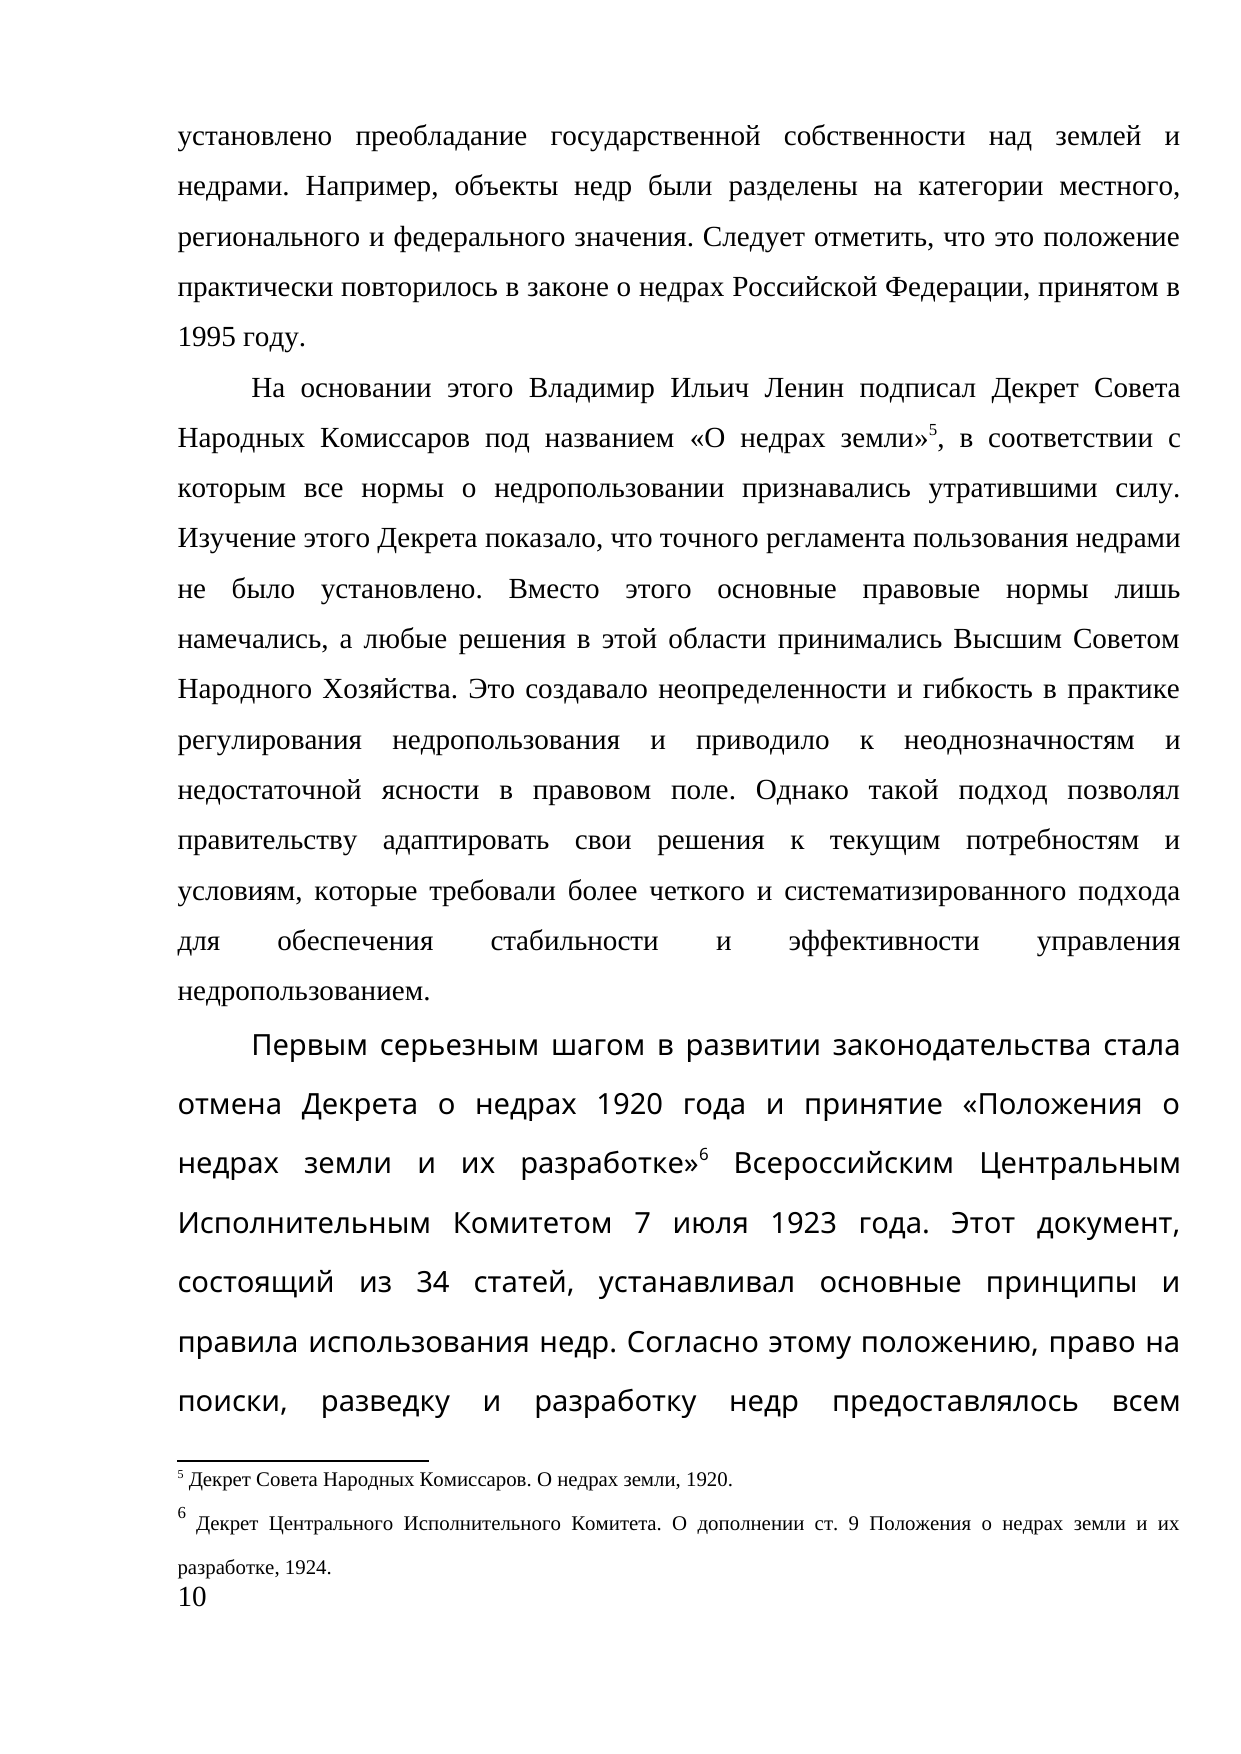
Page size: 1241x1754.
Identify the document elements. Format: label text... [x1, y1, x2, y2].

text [177, 118, 1181, 353]
text На основании этого Владимир Ильич Ленин подписал Декрет Совета Народных Комиссаров под названием «О недрах земли», в соответствии с которым все нормы о недропользовании признавались утратившими силу. Изучение этого Декрета показало, что точного регламента пользования недрами не было установлено. Вместо этого основные правовые нормы лишь намечались, а любые решения в этой области принимались Высшим Советом Народного Хозяйства. Это создавало неопределенности и гибкость в практике регулирования недропользования и приводило к неоднозначностям и недостаточной ясности в правовом поле. Однако такой подход позволял правительству адаптировать свои решения к текущим потребностям и условиям, которые требовали более четкого и систематизированного подхода для обеспечения стабильности и эффективности управления недропользованием. [177, 370, 1181, 1007]
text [177, 1024, 1181, 1420]
